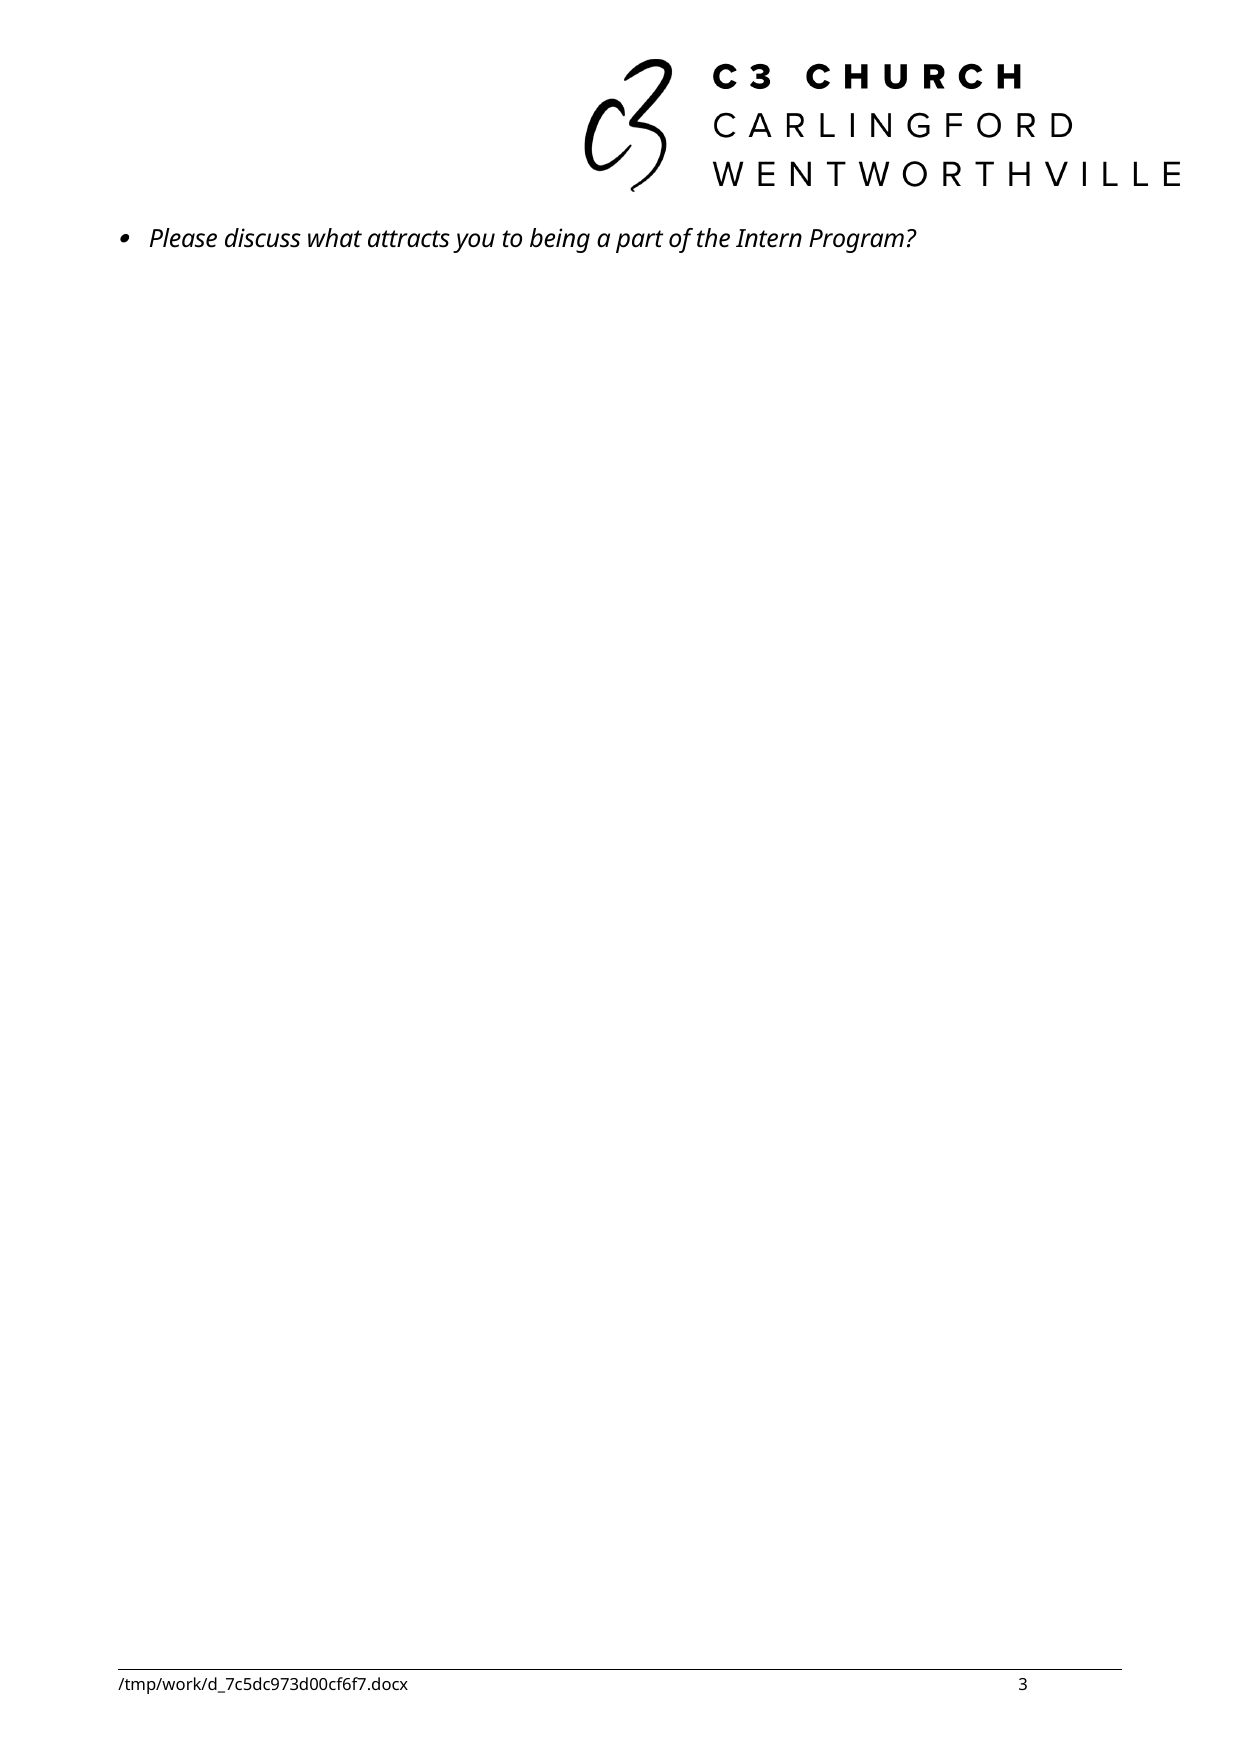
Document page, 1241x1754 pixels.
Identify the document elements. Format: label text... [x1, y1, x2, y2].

picture [568, 57, 1241, 208]
list Please discuss what attracts you to being a part of the Intern Program? [118, 220, 1122, 459]
